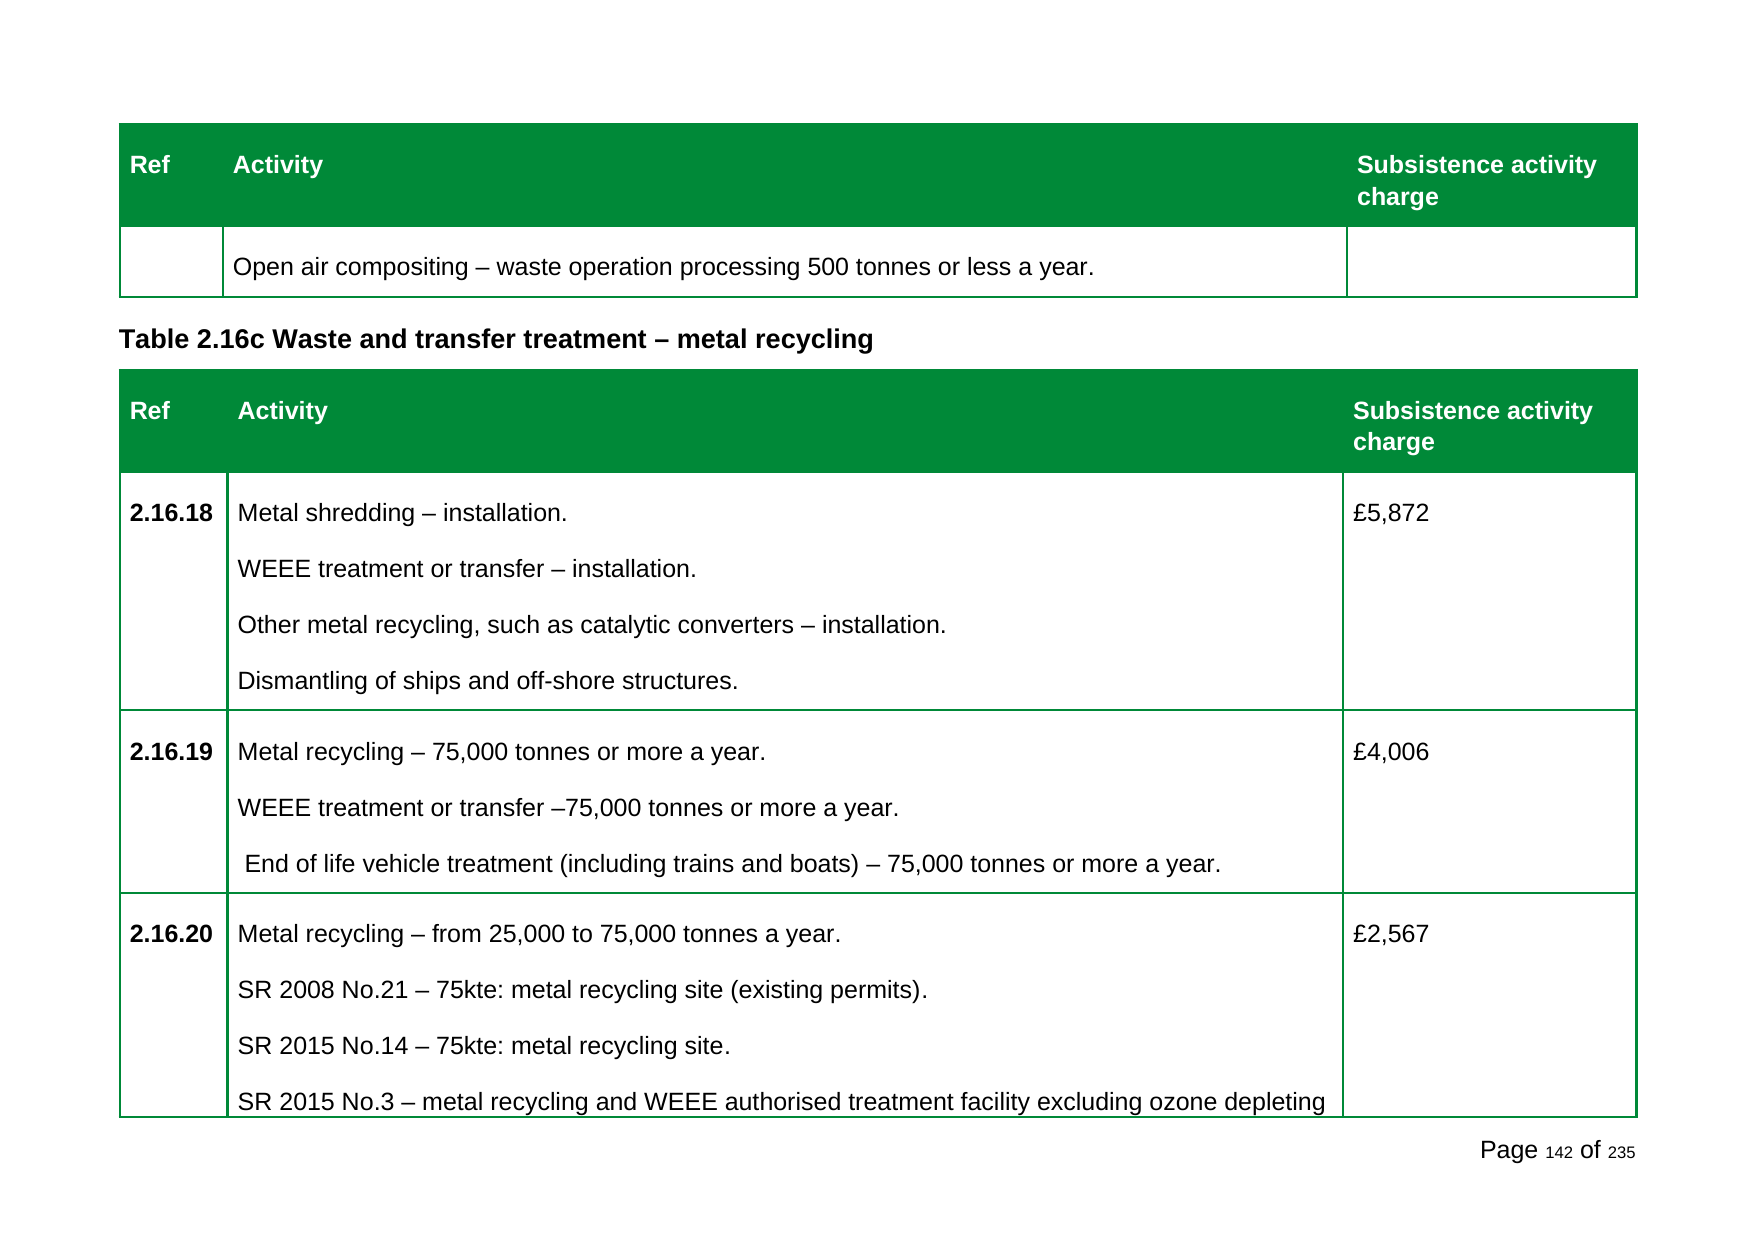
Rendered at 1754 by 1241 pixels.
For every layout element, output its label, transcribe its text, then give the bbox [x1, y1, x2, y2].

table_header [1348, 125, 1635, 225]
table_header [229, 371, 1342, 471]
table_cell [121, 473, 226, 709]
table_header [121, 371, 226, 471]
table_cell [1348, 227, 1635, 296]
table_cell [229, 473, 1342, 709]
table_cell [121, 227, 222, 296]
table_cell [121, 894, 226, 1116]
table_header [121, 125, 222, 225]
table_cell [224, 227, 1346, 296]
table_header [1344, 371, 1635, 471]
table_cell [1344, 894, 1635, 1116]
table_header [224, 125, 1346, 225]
subtitle Table 2.16c Waste and transfer treatment – metal recycling [118, 323, 1635, 354]
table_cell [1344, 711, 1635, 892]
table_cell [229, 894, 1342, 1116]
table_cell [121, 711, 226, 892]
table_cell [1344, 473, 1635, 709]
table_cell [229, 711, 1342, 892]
